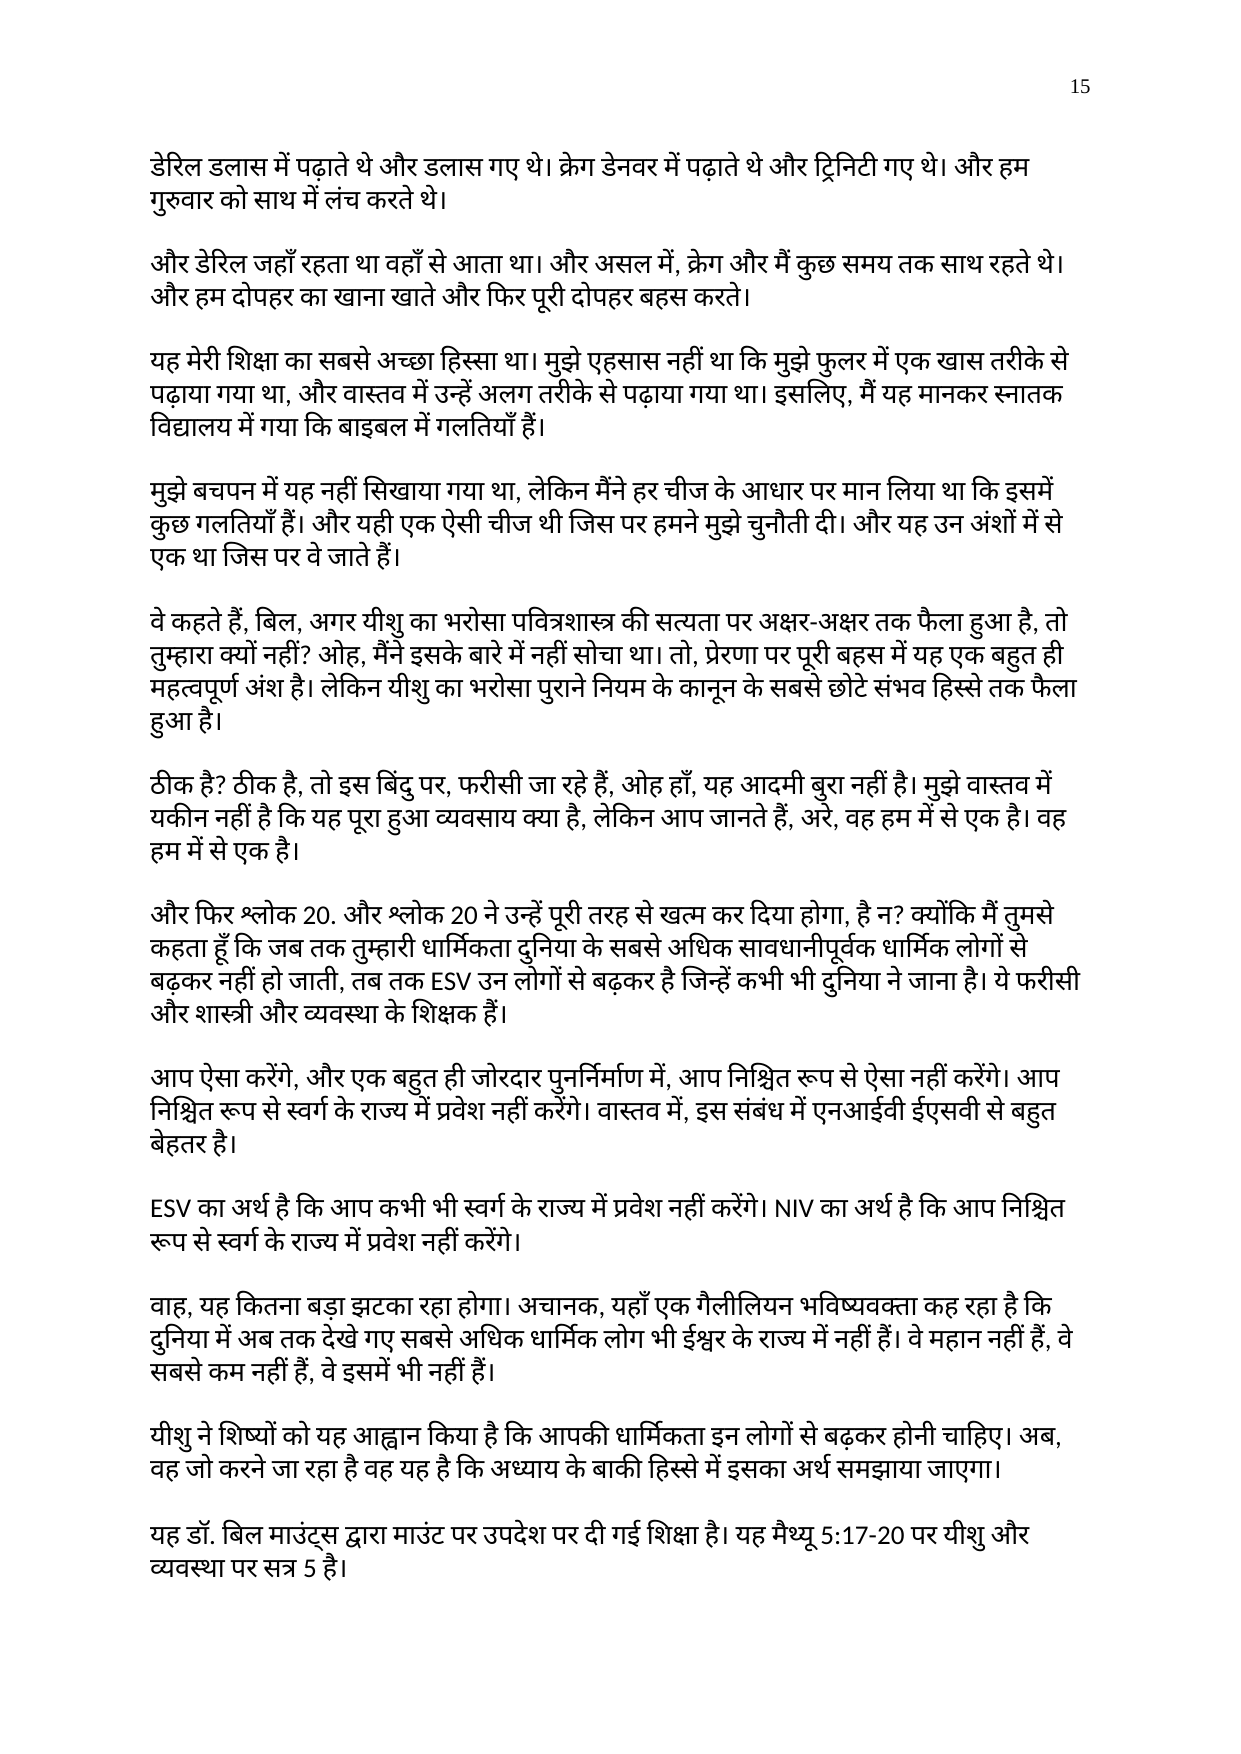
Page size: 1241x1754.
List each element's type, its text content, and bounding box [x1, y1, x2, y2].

text मुझे बचपन में यह नहीं सिखाया गया था, लेकिन मैंने हर चीज के आधार पर मान लिया था कि इसमें कुछ गलतियाँ हैं। और यही एक ऐसी चीज थी जिस पर हमने मुझे चुनौती दी। और यह उन अंशों में से एक था जिस पर वे जाते हैं। [150, 474, 1090, 574]
text और डेरिल जहाँ रहता था वहाँ से आता था। और असल में, क्रेग और मैं कुछ समय तक साथ रहते थे। और हम दोपहर का खाना खाते और फिर पूरी दोपहर बहस करते। [150, 247, 1090, 313]
text यीशु ने शिष्यों को यह आह्वान किया है कि आपकी धार्मिकता इन लोगों से बढ़कर होनी चाहिए। अब, वह जो करने जा रहा है वह यह है कि अध्याय के बाकी हिस्से में इसका अर्थ समझाया जाएगा। यह डॉ. बिल माउंट्स द्वारा माउंट पर उपदेश पर दी गई शिक्षा है। यह मैथ्यू 5:17-20 पर यीशु और व्यवस्था पर सत्र 5 है। [150, 1419, 1090, 1584]
text आप ऐसा करेंगे, और एक बहुत ही जोरदार पुनर्निर्माण में, आप निश्चित रूप से ऐसा नहीं करेंगे। आप निश्चित रूप से स्वर्ग के राज्य में प्रवेश नहीं करेंगे। वास्तव में, इस संबंध में एनआईवी ईएसवी से बहुत बेहतर है। [150, 1061, 1090, 1161]
text ESV का अर्थ है कि आप कभी भी स्वर्ग के राज्य में प्रवेश नहीं करेंगे। NIV का अर्थ है कि आप निश्चित रूप से स्वर्ग के राज्य में प्रवेश नहीं करेंगे। [150, 1192, 1090, 1258]
text डेरिल डलास में पढ़ाते थे और डलास गए थे। क्रेग डेनवर में पढ़ाते थे और ट्रिनिटी गए थे। और हम गुरुवार को साथ में लंच करते थे। [150, 150, 1090, 216]
text और फिर श्लोक 20. और श्लोक 20 ने उन्हें पूरी तरह से खत्म कर दिया होगा, है न? क्योंकि मैं तुमसे कहता हूँ कि जब तक तुम्हारी धार्मिकता दुनिया के सबसे अधिक सावधानीपूर्वक धार्मिक लोगों से बढ़कर नहीं हो जाती, तब तक ESV उन लोगों से बढ़कर है जिन्हें कभी भी दुनिया ने जाना है। ये फरीसी और शास्त्री और व्यवस्था के शिक्षक हैं। [150, 898, 1090, 1030]
text वे कहते हैं, बिल, अगर यीशु का भरोसा पवित्रशास्त्र की सत्यता पर अक्षर-अक्षर तक फैला हुआ है, तो तुम्हारा क्यों नहीं? ओह, मैंने इसके बारे में नहीं सोचा था। तो, प्रेरणा पर पूरी बहस में यह एक बहुत ही महत्वपूर्ण अंश है। लेकिन यीशु का भरोसा पुराने नियम के कानून के सबसे छोटे संभव हिस्से तक फैला हुआ है। [150, 605, 1090, 737]
text वाह, यह कितना बड़ा झटका रहा होगा। अचानक, यहाँ एक गैलीलियन भविष्यवक्ता कह रहा है कि दुनिया में अब तक देखे गए सबसे अधिक धार्मिक लोग भी ईश्वर के राज्य में नहीं हैं। वे महान नहीं हैं, वे सबसे कम नहीं हैं, वे इसमें भी नहीं हैं। [150, 1289, 1090, 1388]
text यह मेरी शिक्षा का सबसे अच्छा हिस्सा था। मुझे एहसास नहीं था कि मुझे फुलर में एक खास तरीके से पढ़ाया गया था, और वास्तव में उन्हें अलग तरीके से पढ़ाया गया था। इसलिए, मैं यह मानकर स्नातक विद्यालय में गया कि बाइबल में गलतियाँ हैं। [150, 344, 1090, 443]
text ठीक है? ठीक है, तो इस बिंदु पर, फरीसी जा रहे हैं, ओह हाँ, यह आदमी बुरा नहीं है। मुझे वास्तव में यकीन नहीं है कि यह पूरा हुआ व्यवसाय क्या है, लेकिन आप जानते हैं, अरे, वह हम में से एक है। वह हम में से एक है। [150, 768, 1090, 867]
